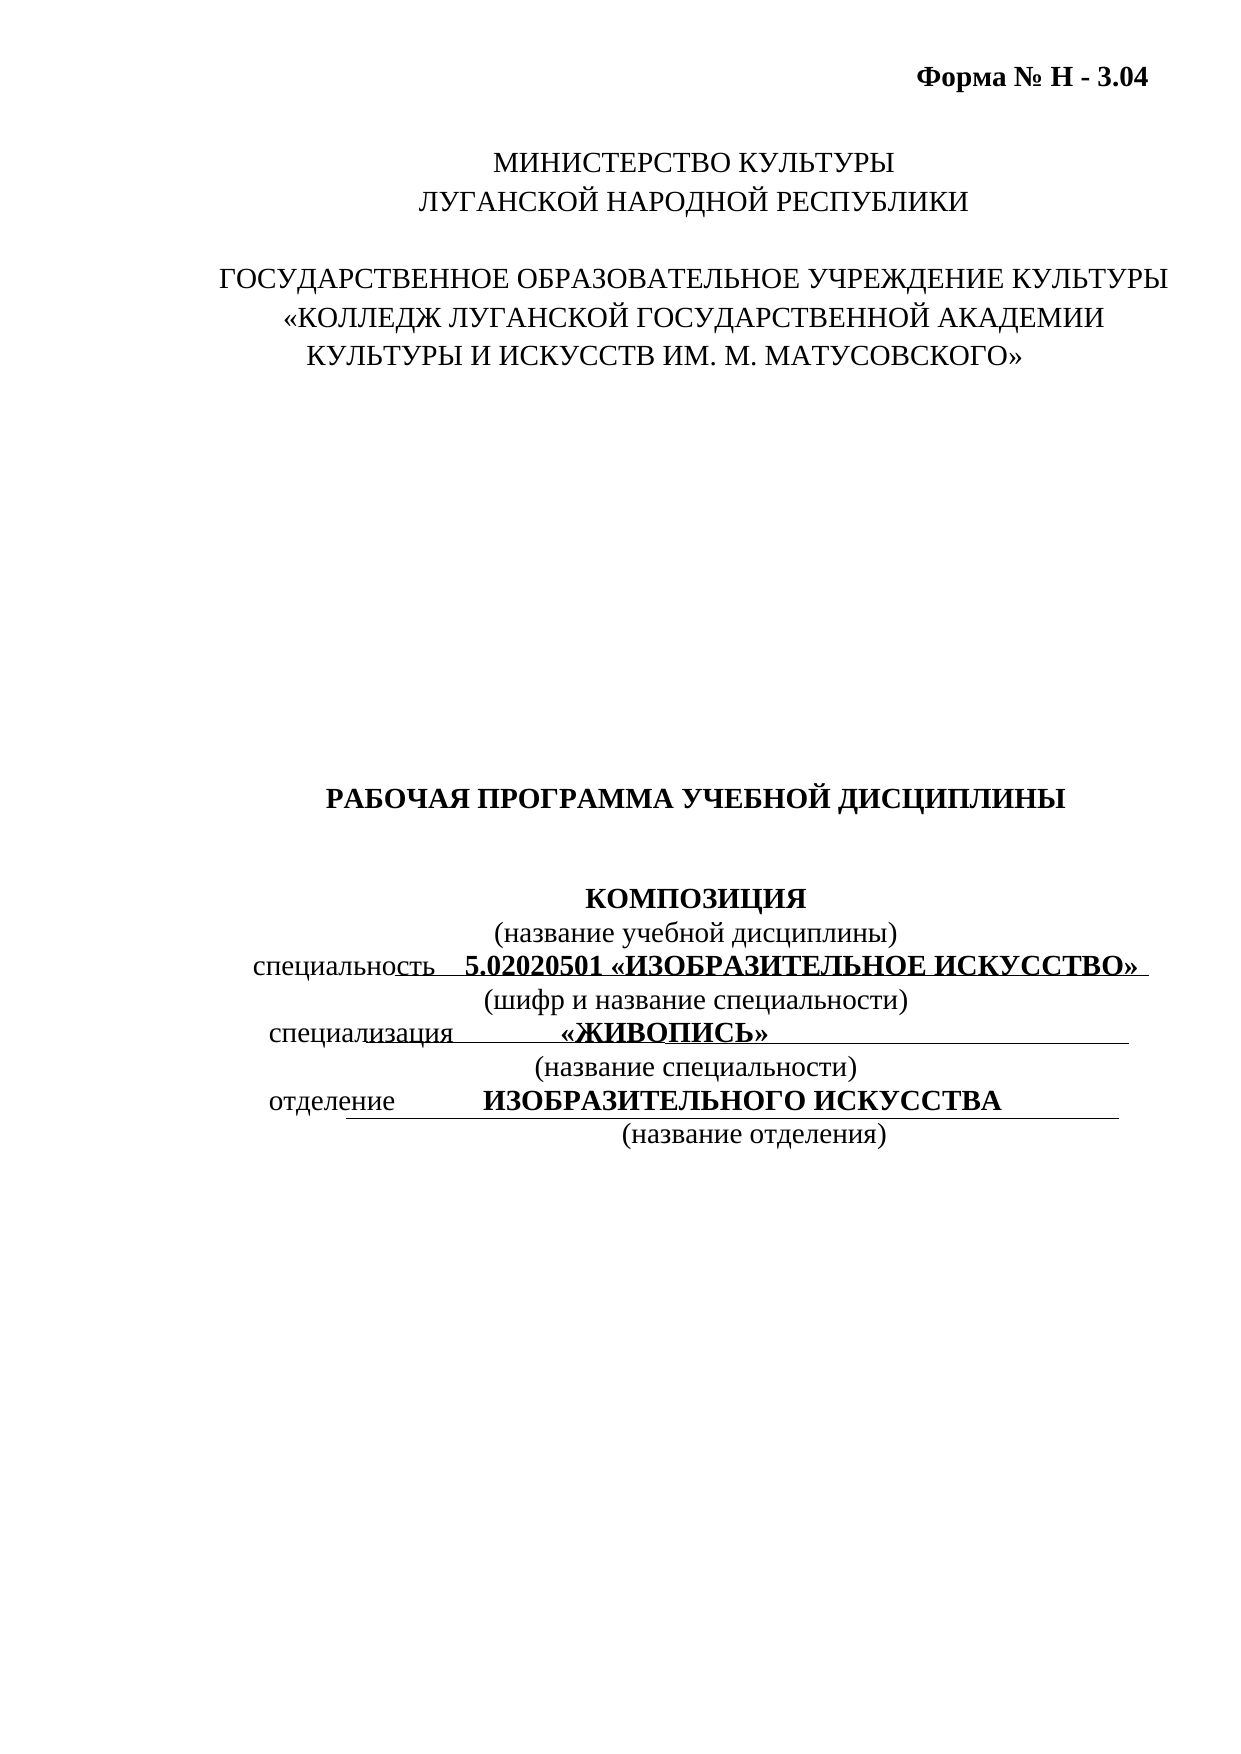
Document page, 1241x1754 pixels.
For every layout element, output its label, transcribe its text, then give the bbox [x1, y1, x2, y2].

subtitle (название учебной дисциплины) [148, 915, 1181, 948]
subtitle отделение ИЗОБРАЗИТЕЛЬНОГО ИСКУССТВА [148, 1083, 1181, 1116]
subtitle (название отделения) [148, 1116, 1181, 1150]
subtitle (шифр и название специальности) [148, 982, 1181, 1016]
text «КОЛЛЕДЖ ЛУГАНСКОЙ ГОСУДАРСТВЕННОЙ АКАДЕМИИ КУЛЬТУРЫ И ИСКУССТВ ИМ. М. МАТУСОВСКОГО» [148, 300, 1181, 372]
subtitle специализация «ЖИВОПИСЬ» [148, 1016, 1181, 1049]
text МИНИСТЕРСТВО КУЛЬТУРЫ [148, 146, 1181, 179]
text ЛУГАНСКОЙ НАРОДНОЙ РЕСПУБЛИКИ [148, 184, 1181, 218]
text ГОСУДАРСТВЕННОЕ ОБРАЗОВАТЕЛЬНОЕ УЧРЕЖДЕНИЕ КУЛЬТУРЫ [148, 261, 1181, 295]
subtitle РАБОЧАЯ ПРОГРАММА УЧЕБНОЙ ДИСЦИПЛИНЫ [148, 781, 1181, 814]
subtitle (название специальности) [148, 1049, 1181, 1083]
subtitle специальность 5.02020501 «ИЗОБРАЗИТЕЛЬНОЕ ИСКУССТВО» [148, 948, 1181, 982]
subtitle Форма № Н - 3.04 [916, 59, 1181, 93]
subtitle КОМПОЗИЦИЯ [148, 881, 1181, 915]
